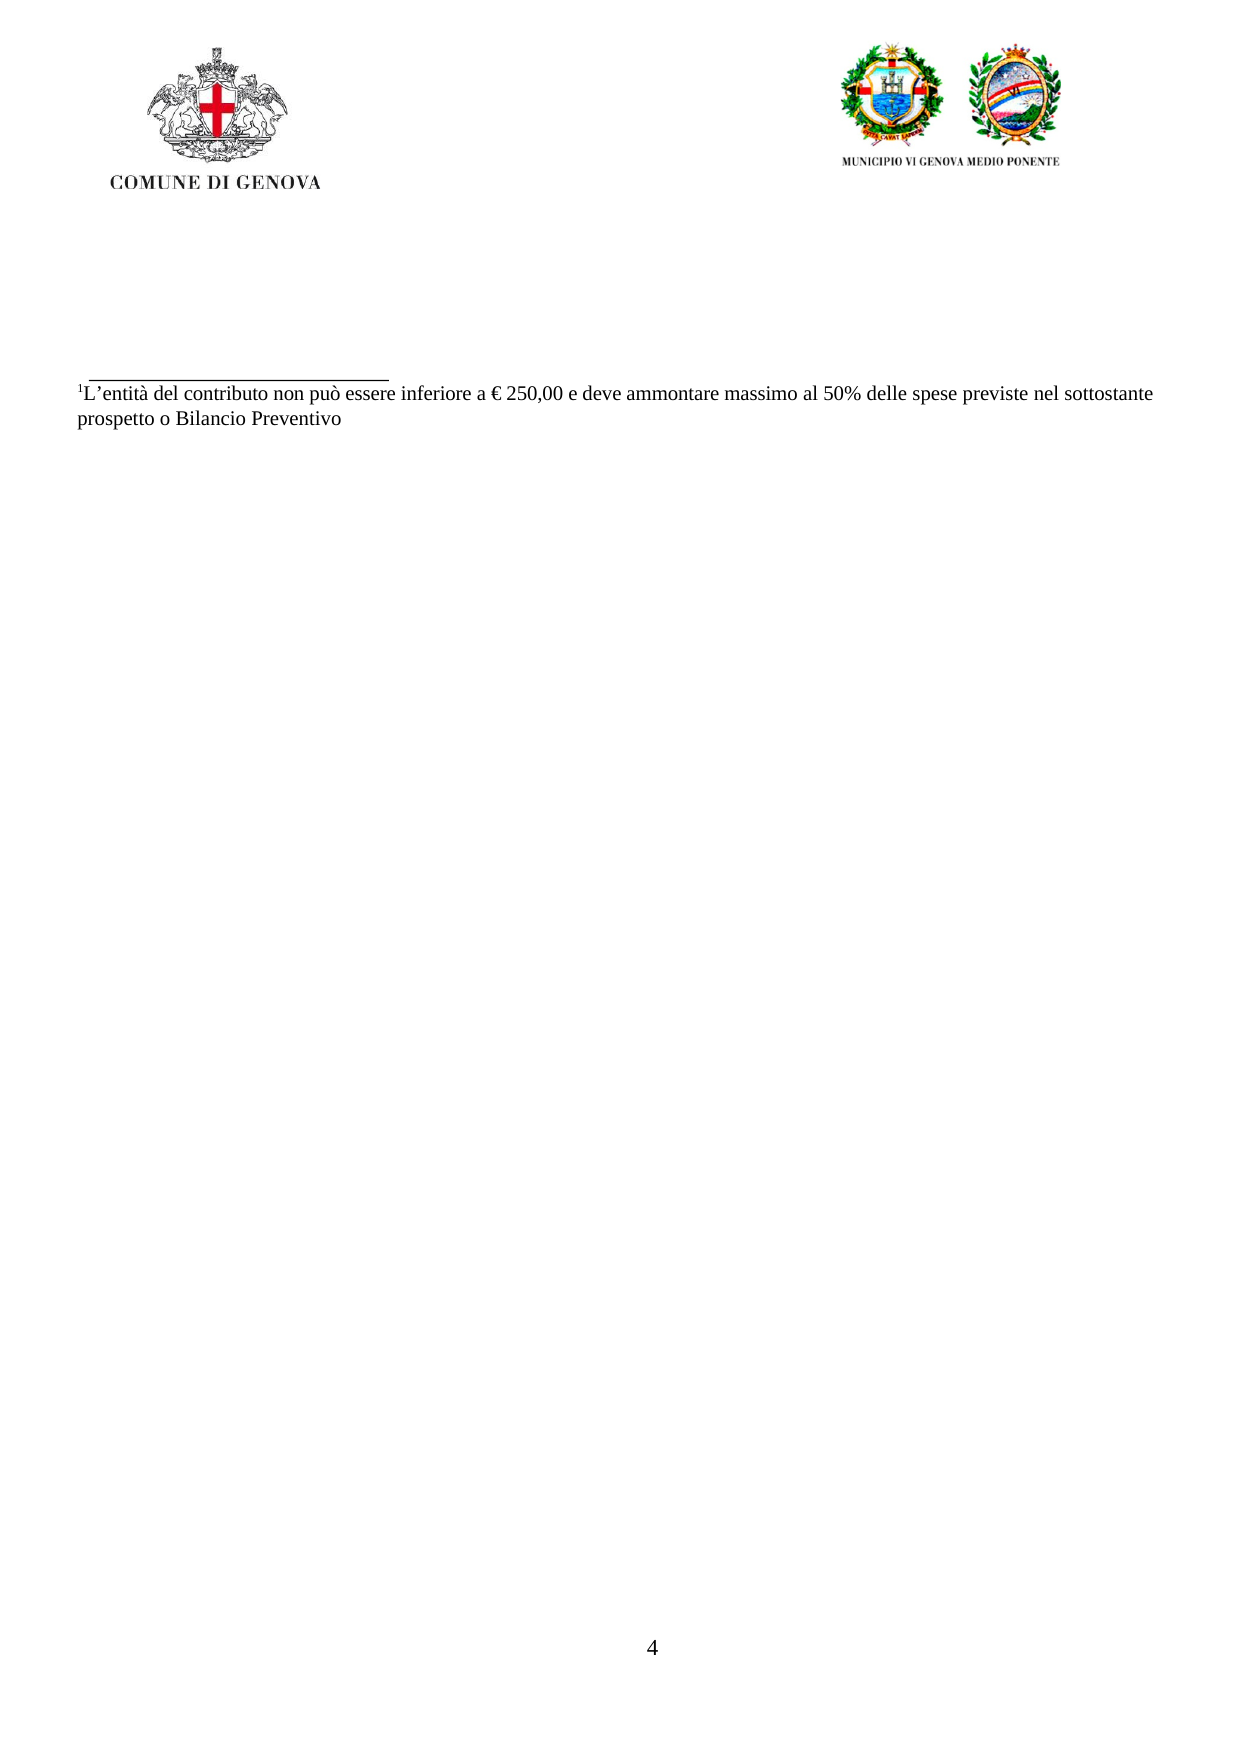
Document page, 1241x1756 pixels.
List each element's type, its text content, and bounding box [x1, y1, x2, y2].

picture [839, 40, 1061, 165]
picture [110, 47, 321, 189]
text 1L’entità del contributo non può essere inferiore a € 250,00 e deve ammontare massimo al 50% delle spese previste nel sottostante prospetto o Bilancio Preventivo [77, 360, 1228, 429]
